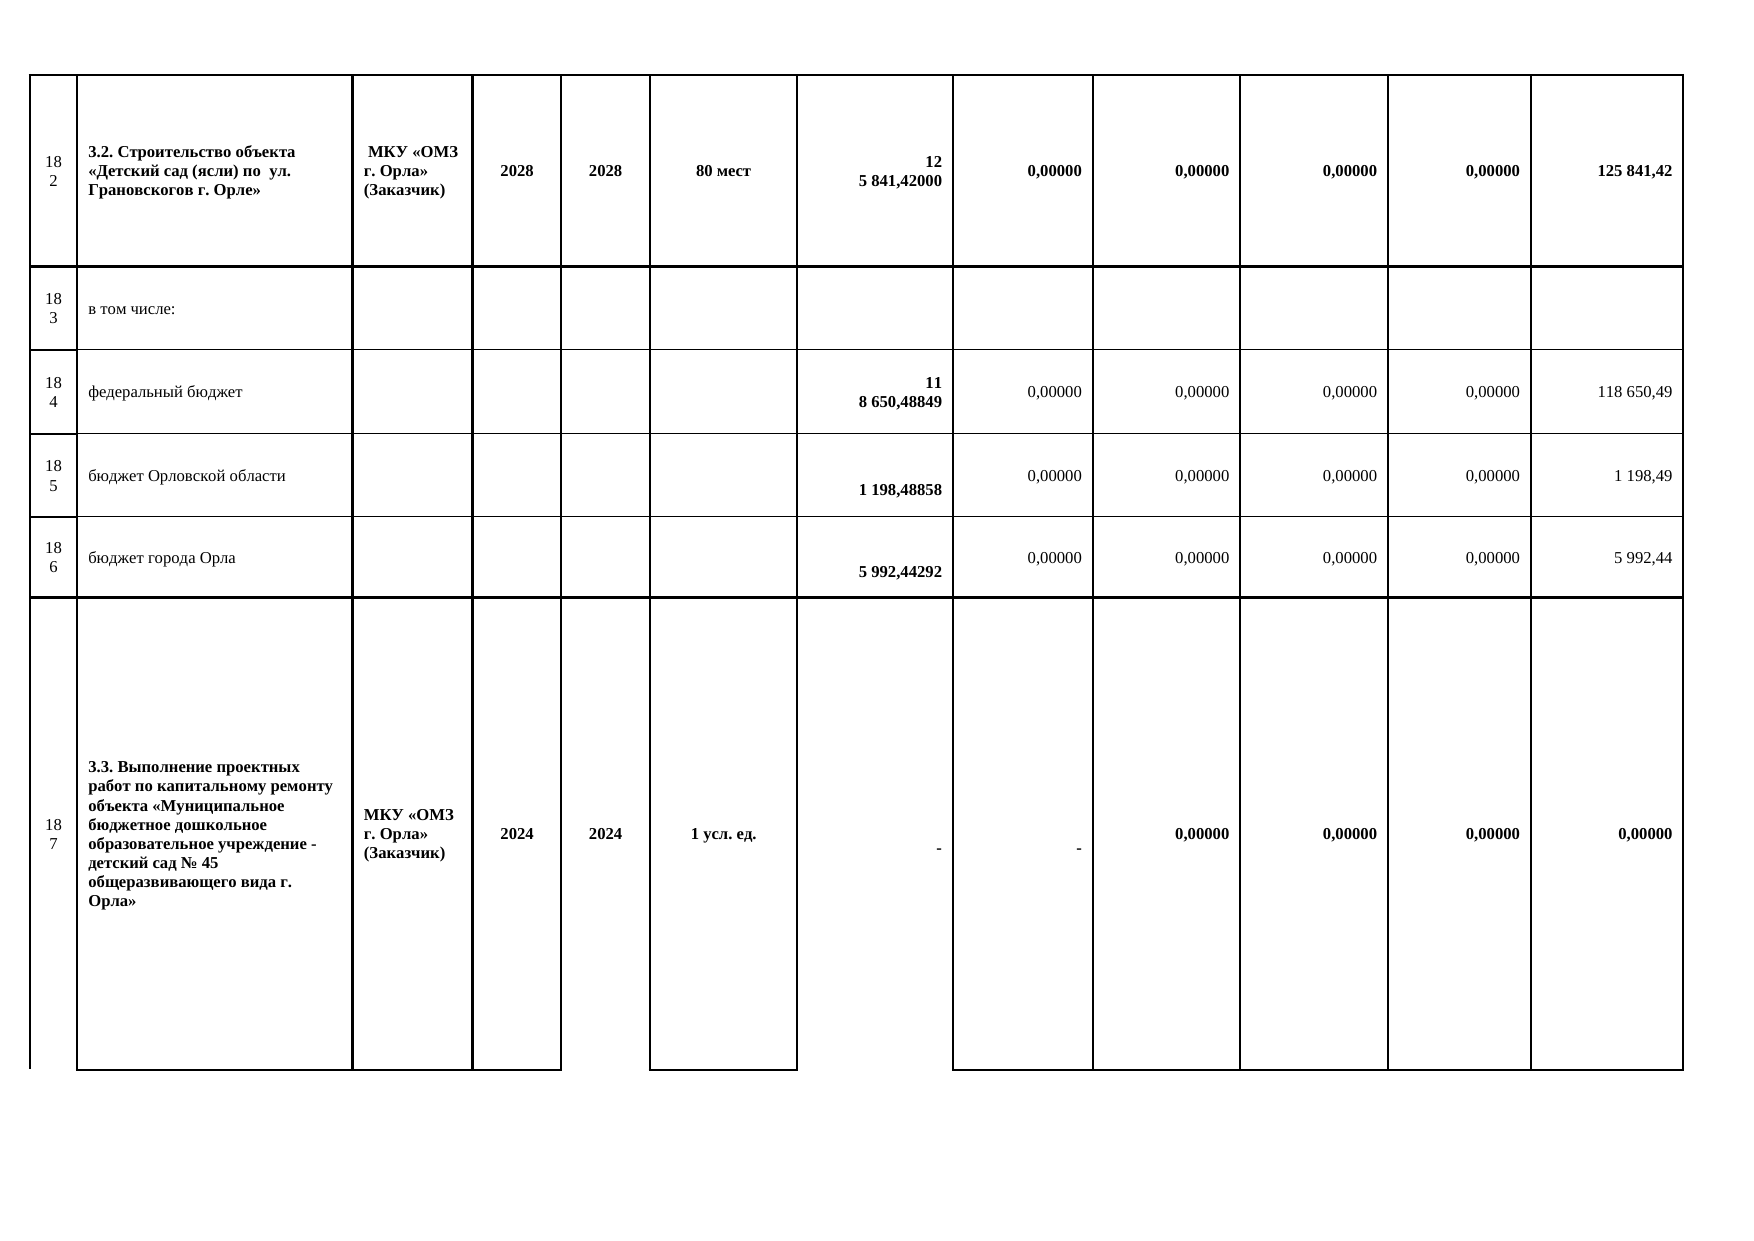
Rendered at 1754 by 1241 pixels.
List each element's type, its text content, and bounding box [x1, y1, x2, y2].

table_cell 0,00000 [1532, 599, 1682, 1069]
table_cell 186 [31, 518, 76, 596]
table_cell [1389, 268, 1530, 349]
table_cell [651, 350, 796, 433]
table_cell [474, 434, 560, 516]
table_cell [354, 268, 471, 349]
table_cell [354, 350, 471, 433]
table_cell 0,00000 [1094, 350, 1239, 433]
table_cell [354, 434, 471, 516]
table_cell 0,00000 [1241, 434, 1387, 516]
table_cell 3.2. Строительство объекта «Детский сад (ясли) по ул. Грановскогов г. Орле» [78, 76, 351, 265]
table_cell 0,00000 [1389, 350, 1530, 433]
table_cell 1 198,48858 [798, 434, 952, 516]
table_cell 184 [31, 351, 76, 433]
table_cell - [798, 599, 952, 1069]
table_cell МКУ «ОМЗ г. Орла» (Заказчик) [354, 76, 471, 265]
table_cell 2028 [562, 76, 649, 265]
table_cell 187 [31, 599, 76, 1069]
table_cell 118 650,48849 [798, 350, 952, 433]
table_cell [1532, 268, 1682, 349]
table_cell [474, 350, 560, 433]
table_cell 1 усл. ед. [651, 599, 796, 1069]
table_cell [562, 350, 649, 433]
table_cell 2028 [474, 76, 560, 265]
table_cell 5 992,44292 [798, 517, 952, 596]
table_cell 0,00000 [1389, 599, 1530, 1069]
table_cell [562, 517, 649, 596]
table_cell бюджет Орловской области [78, 434, 351, 516]
table_cell 0,00000 [1389, 434, 1530, 516]
table_cell 0,00000 [1094, 517, 1239, 596]
table_cell 0,00000 [1241, 350, 1387, 433]
table_cell [474, 517, 560, 596]
table_cell 2024 [562, 599, 649, 1069]
table_cell в том числе: [78, 268, 351, 349]
table_cell [562, 434, 649, 516]
table_cell 182 [31, 76, 76, 265]
table_cell [474, 268, 560, 349]
table_cell 1 198,49 [1532, 434, 1682, 516]
table_cell 0,00000 [954, 76, 1092, 265]
table_cell 0,00000 [954, 517, 1092, 596]
table_cell [954, 268, 1092, 349]
table_cell 80 мест [651, 76, 796, 265]
table_cell 0,00000 [954, 350, 1092, 433]
table_cell [651, 268, 796, 349]
table_cell - [954, 599, 1092, 1069]
table_cell 0,00000 [1389, 517, 1530, 596]
table_cell 0,00000 [1094, 76, 1239, 265]
table_cell 0,00000 [954, 434, 1092, 516]
table_cell бюджет города Орла [78, 517, 351, 596]
table_cell [562, 268, 649, 349]
table_cell 3.3. Выполнение проектных работ по капитальному ремонту объекта «Муниципальное бюджетное дошкольное образовательное учреждение - детский сад № 45 общеразвивающего вида г. Орла» [78, 599, 351, 1069]
table_cell 118 650,49 [1532, 350, 1682, 433]
table_cell федеральный бюджет [78, 350, 351, 433]
table_cell 5 992,44 [1532, 517, 1682, 596]
table_cell МКУ «ОМЗ г. Орла» (Заказчик) [354, 599, 471, 1069]
table_cell [651, 434, 796, 516]
table_cell [354, 517, 471, 596]
table_cell 185 [31, 435, 76, 516]
table_cell 0,00000 [1094, 434, 1239, 516]
table_cell [798, 268, 952, 349]
table_cell [651, 517, 796, 596]
table_cell 0,00000 [1241, 517, 1387, 596]
table_cell 0,00000 [1241, 76, 1387, 265]
table_cell 0,00000 [1094, 599, 1239, 1069]
table_cell 183 [31, 268, 76, 349]
table_cell [1241, 268, 1387, 349]
table_cell 125 841,42000 [798, 76, 952, 265]
table_cell 0,00000 [1241, 599, 1387, 1069]
table_cell 0,00000 [1389, 76, 1530, 265]
table_cell [1094, 268, 1239, 349]
table_cell 125 841,42 [1532, 76, 1682, 265]
table_cell 2024 [474, 599, 560, 1069]
